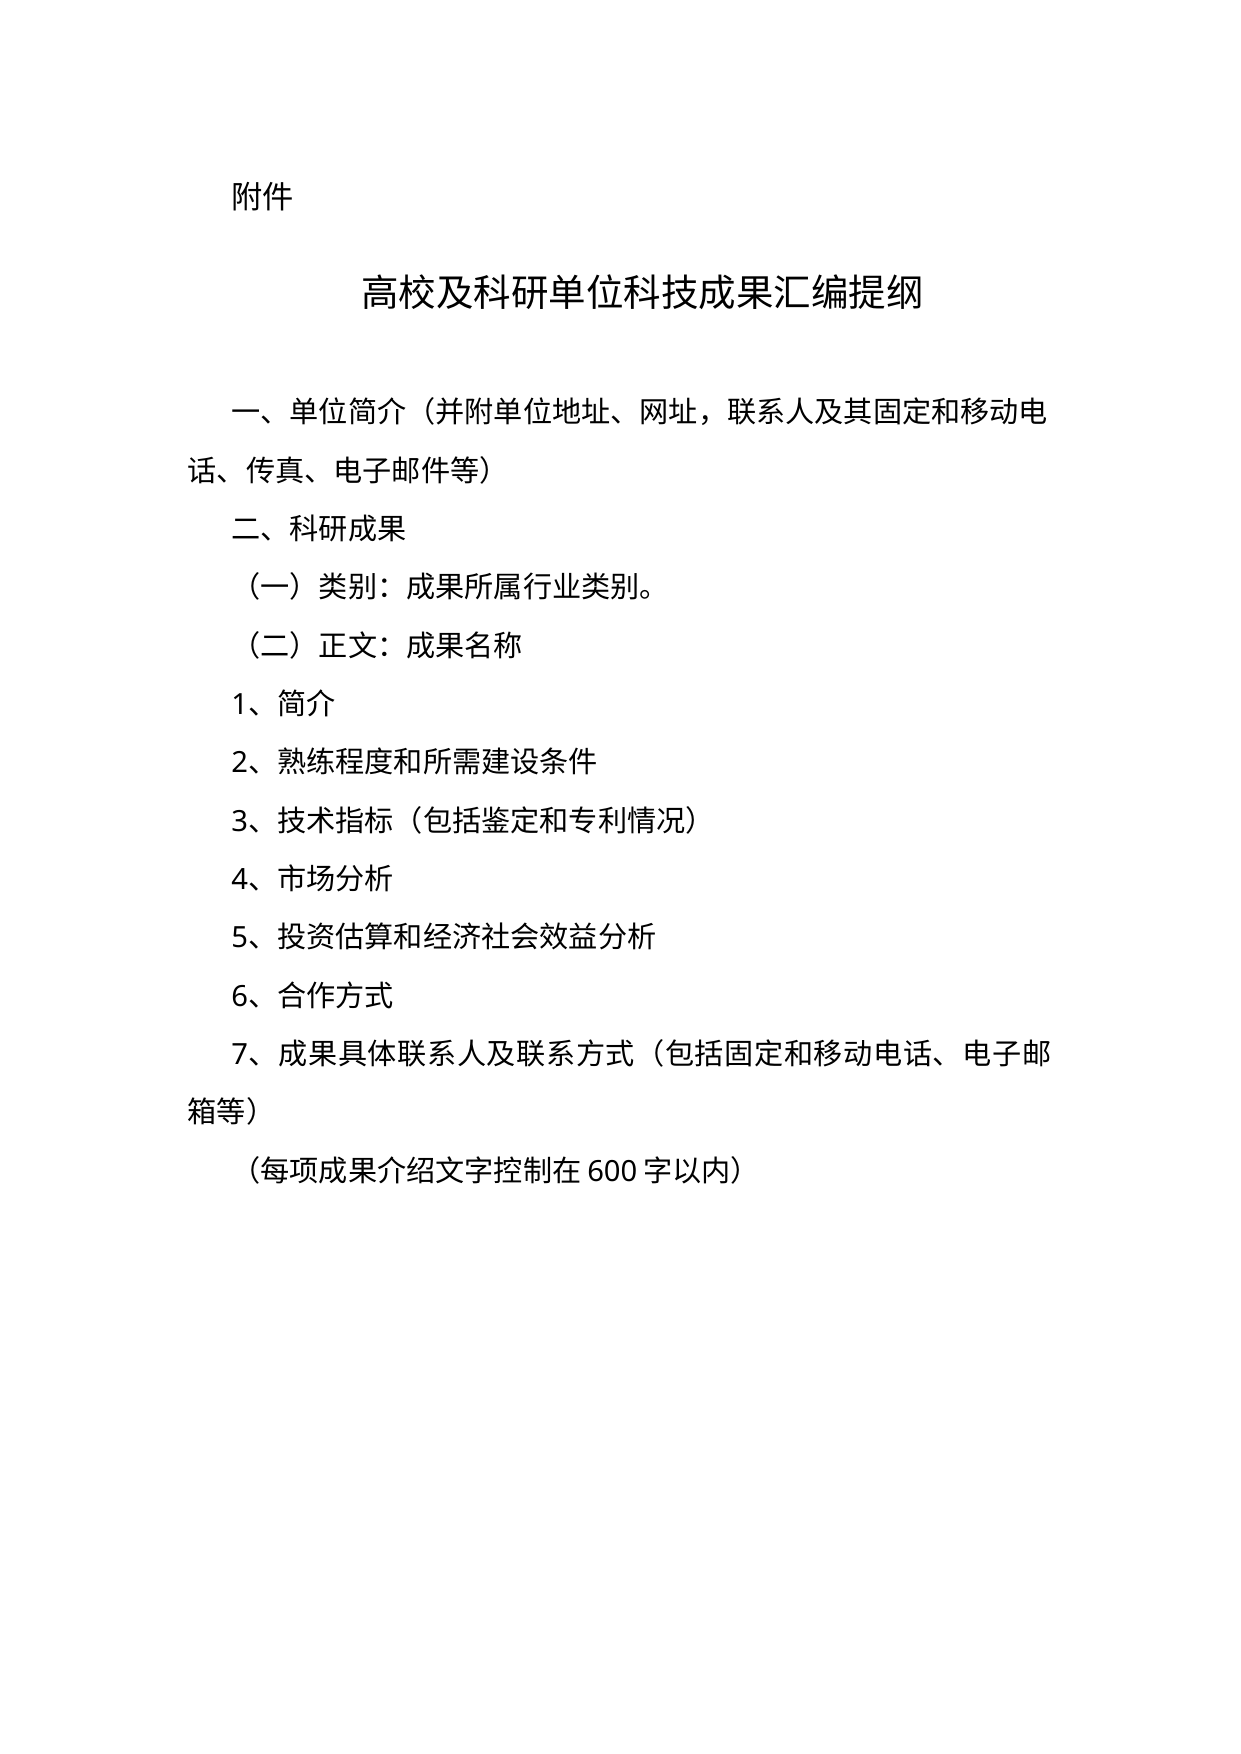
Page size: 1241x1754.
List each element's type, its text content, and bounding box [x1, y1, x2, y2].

text 4、市场分析 [187, 843, 1053, 901]
text 5、投资估算和经济社会效益分析 [187, 901, 1053, 959]
text 3、技术指标（包括鉴定和专利情况） [187, 784, 1053, 843]
text 1、简介 [187, 668, 1053, 726]
text 一、单位简介（并附单位地址、网址，联系人及其固定和移动电话、传真、电子邮件等） [187, 376, 1053, 493]
text 2、熟练程度和所需建设条件 [187, 726, 1053, 784]
text （一）类别：成果所属行业类别。 [187, 551, 1053, 609]
text 附件 [187, 162, 1053, 227]
text （二）正文：成果名称 [187, 609, 1053, 668]
text 6、合作方式 [187, 959, 1053, 1018]
text 7、成果具体联系人及联系方式（包括固定和移动电话、电子邮箱等） [187, 1018, 1053, 1134]
text （每项成果介绍文字控制在600字以内） [187, 1134, 1053, 1193]
text 二、科研成果 [187, 493, 1053, 551]
text 高校及科研单位科技成果汇编提纲 [187, 259, 1053, 318]
